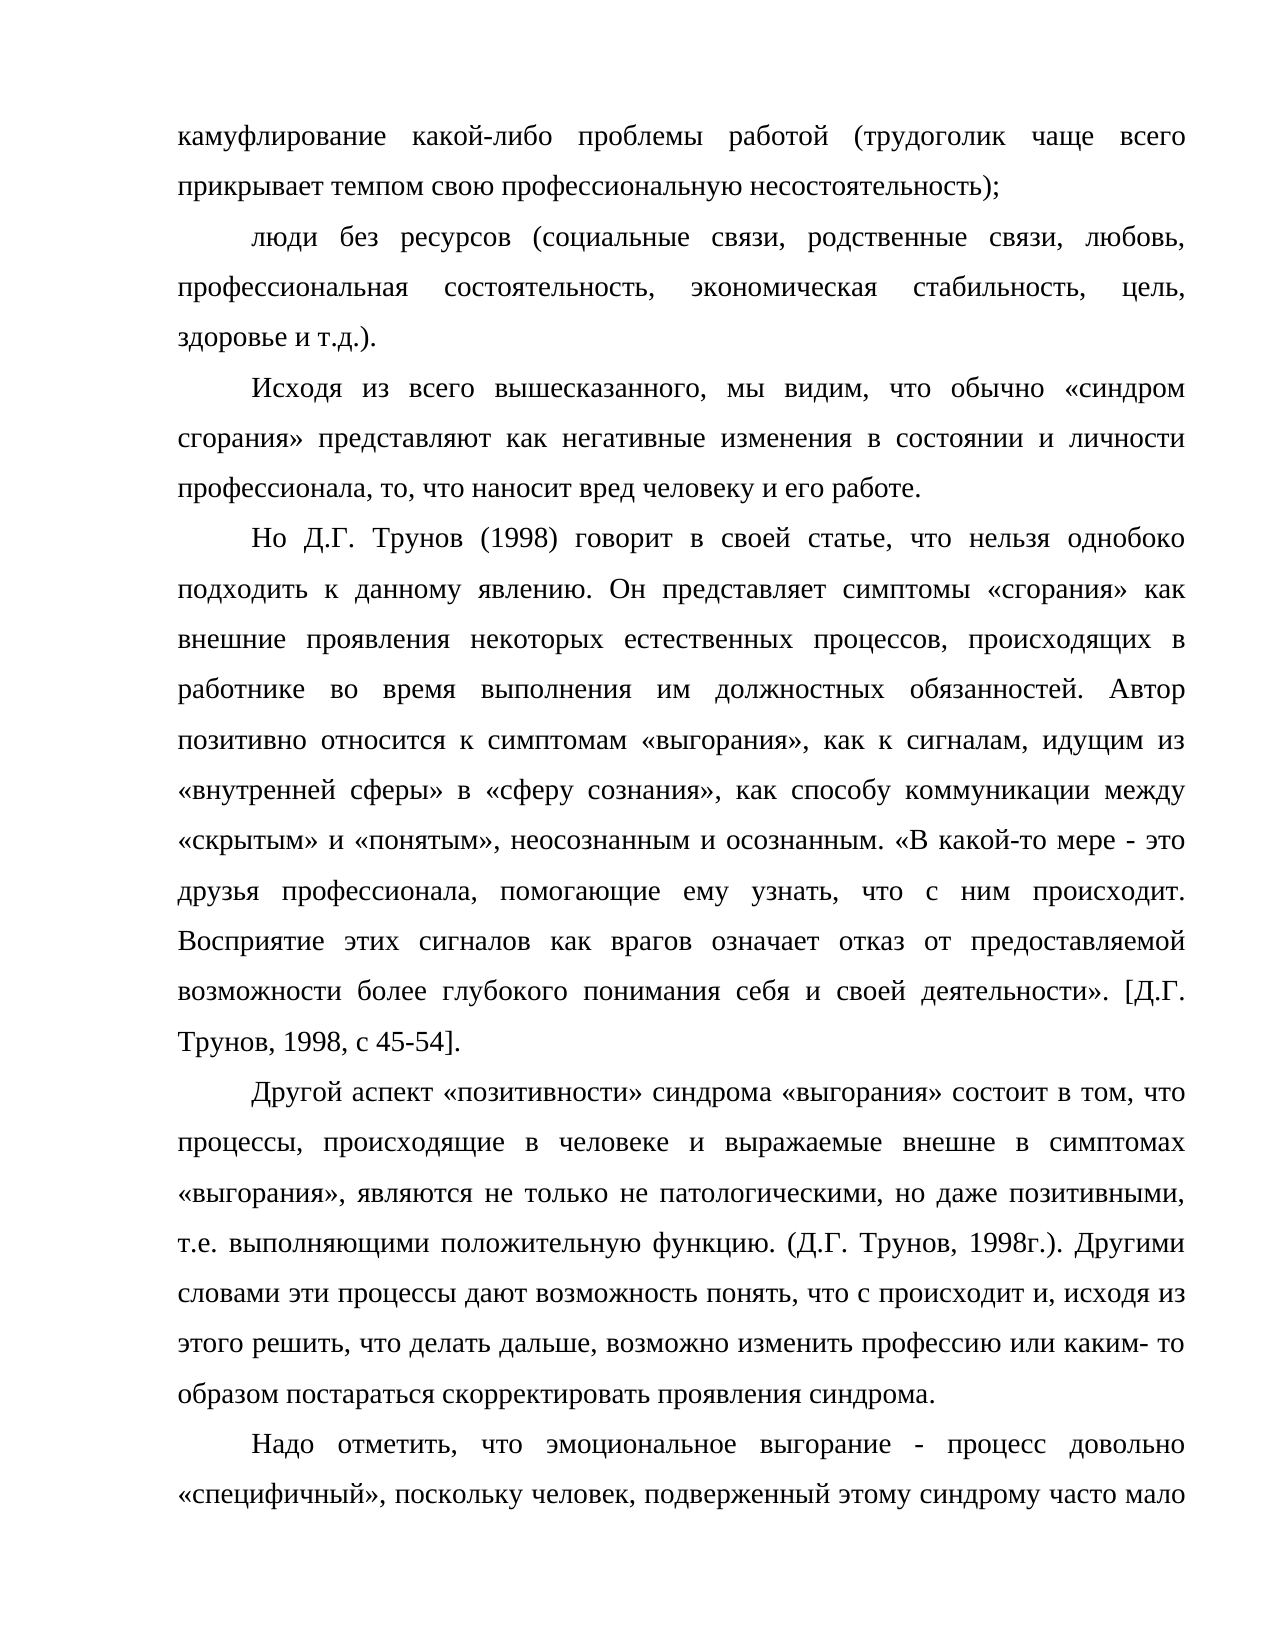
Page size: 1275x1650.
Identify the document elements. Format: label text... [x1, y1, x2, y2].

text Другой аспект «позитивности» синдрома «выгорания» состоит в том, что процессы, происходящие в человеке и выражаемые внешне в симптомах «выгорания», являются не только не патологическими, но даже позитивными, т.е. выполняющими положительную функцию. (Д.Г. Трунов, 1998г.). Другими словами эти процессы дают возможность понять, что с происходит и, исходя из этого решить, что делать дальше, возможно изменить профессию или каким- то образом постараться скорректировать проявления синдрома. [177, 1074, 1186, 1409]
text Исходя из всего вышесказанного, мы видим, что обычно «синдром сгорания» представляют как негативные изменения в состоянии и личности профессионала, то, что наносит вред человеку и его работе. [177, 370, 1186, 504]
text Но Д.Г. Трунов (1998) говорит в своей статье, что нельзя однобоко подходить к данному явлению. Он представляет симптомы «сгорания» как внешние проявления некоторых естественных процессов, происходящих в работнике во время выполнения им должностных обязанностей. Автор позитивно относится к симптомам «выгорания», как к сигналам, идущим из «внутренней сферы» в «сферу сознания», как способу коммуникации между «скрытым» и «понятым», неосознанным и осознанным. «В какой-то мере - это друзья профессионала, помогающие ему узнать, что с ним происходит. Восприятие этих сигналов как врагов означает отказ от предоставляемой возможности более глубокого понимания себя и своей деятельности». [Д.Г. Трунов, 1998, с 45-54]. [177, 521, 1186, 1057]
text люди без ресурсов (социальные связи, родственные связи, любовь, профессиональная состоятельность, экономическая стабильность, цель, здоровье и т.д.). [177, 219, 1186, 353]
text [177, 118, 1186, 202]
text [177, 1426, 1186, 1510]
